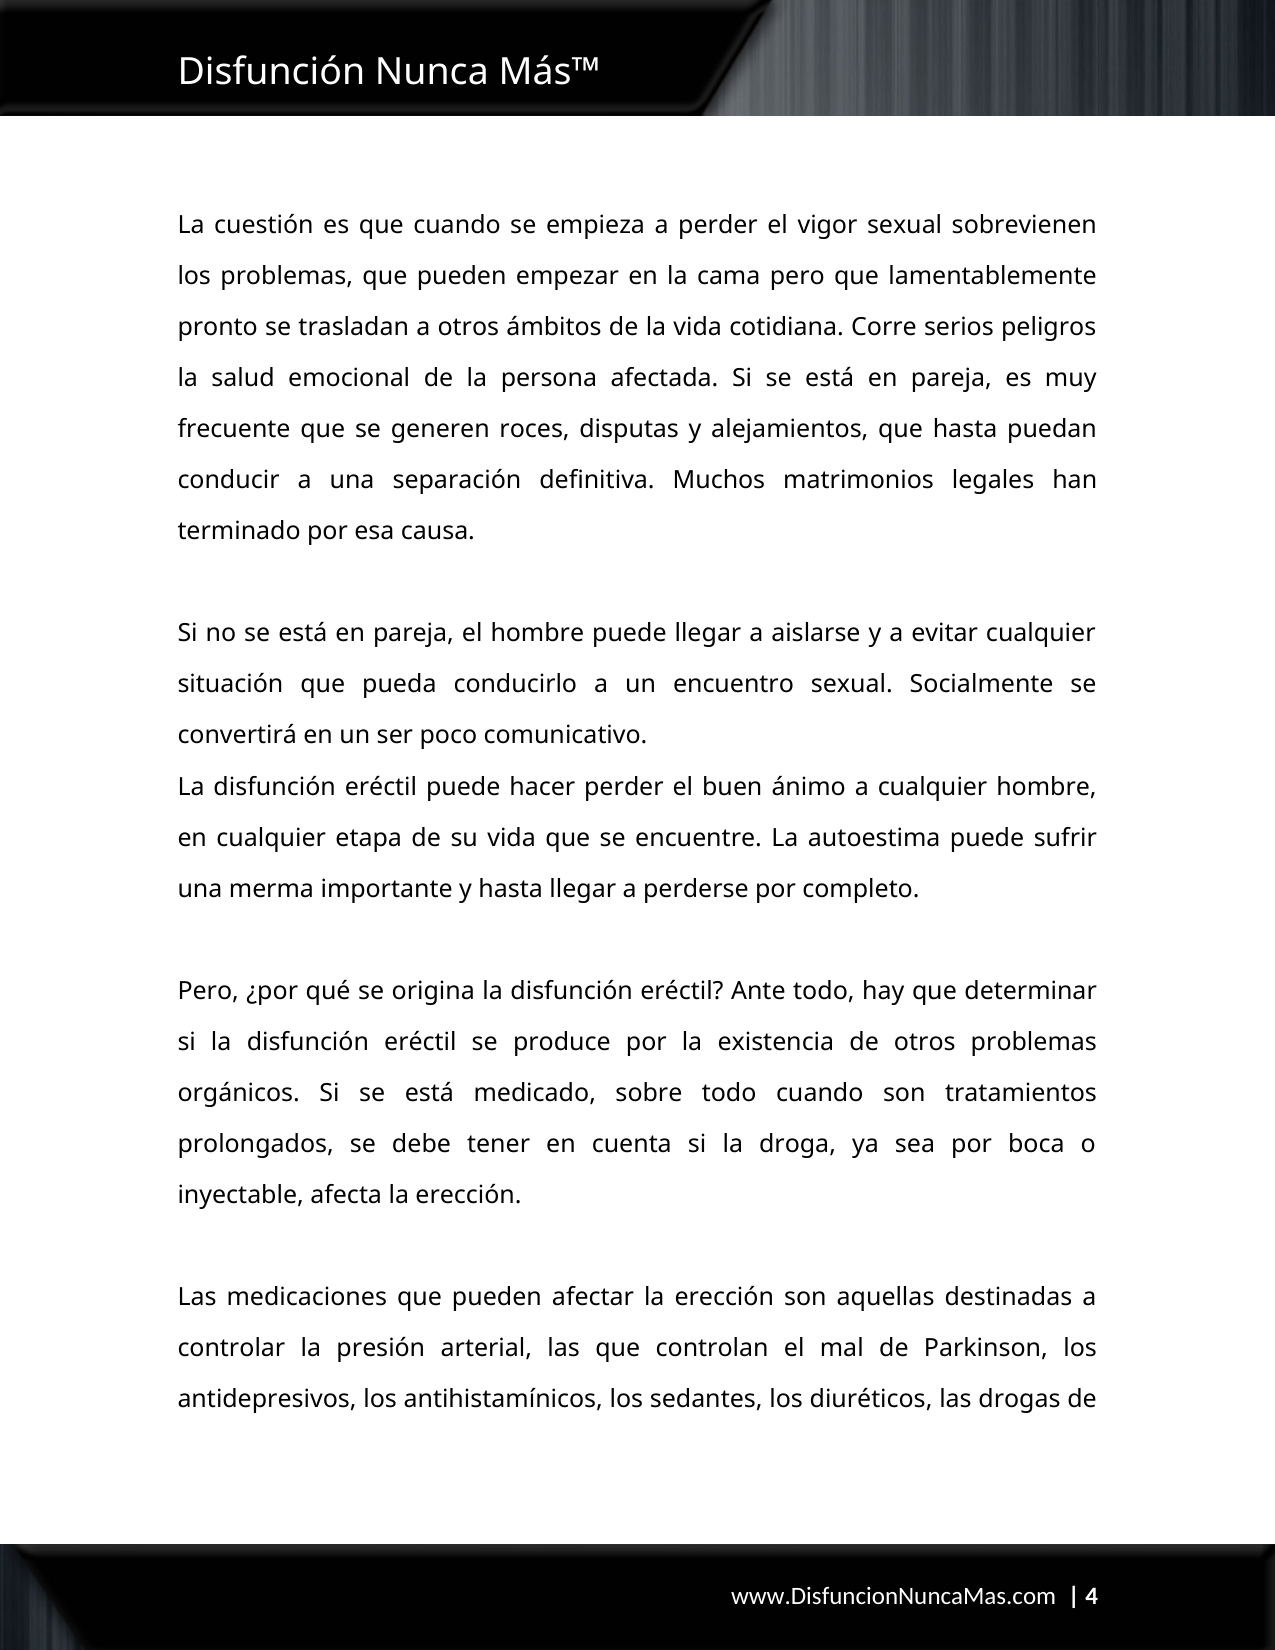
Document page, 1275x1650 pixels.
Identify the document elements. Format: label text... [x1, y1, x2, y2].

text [177, 1279, 1098, 1415]
text Pero, ¿por qué se origina la disfunción eréctil? Ante todo, hay que determinar si la disfunción eréctil se produce por la existencia de otros problemas orgánicos. Si se está medicado, sobre todo cuando son tratamientos prolongados, se debe tener en cuenta si la droga, ya sea por boca o inyectable, afecta la erección. [177, 972, 1098, 1211]
picture [0, 0, 1275, 116]
text La cuestión es que cuando se empieza a perder el vigor sexual sobrevienen los problemas, que pueden empezar en la cama pero que lamentablemente pronto se trasladan a otros ámbitos de la vida cotidiana. Corre serios peligros la salud emocional de la persona afectada. Si se está en pareja, es muy frecuente que se generen roces, disputas y alejamientos, que hasta puedan conducir a una separación definitiva. Muchos matrimonios legales han terminado por esa causa. [177, 207, 1098, 547]
picture [0, 1544, 1275, 1650]
text Si no se está en pareja, el hombre puede llegar a aislarse y a evitar cualquier situación que pueda conducirlo a un encuentro sexual. Socialmente se convertirá en un ser poco comunicativo. [177, 615, 1098, 751]
text La disfunción eréctil puede hacer perder el buen ánimo a cualquier hombre, en cualquier etapa de su vida que se encuentre. La autoestima puede sufrir una merma importante y hasta llegar a perderse por completo. [177, 768, 1098, 904]
